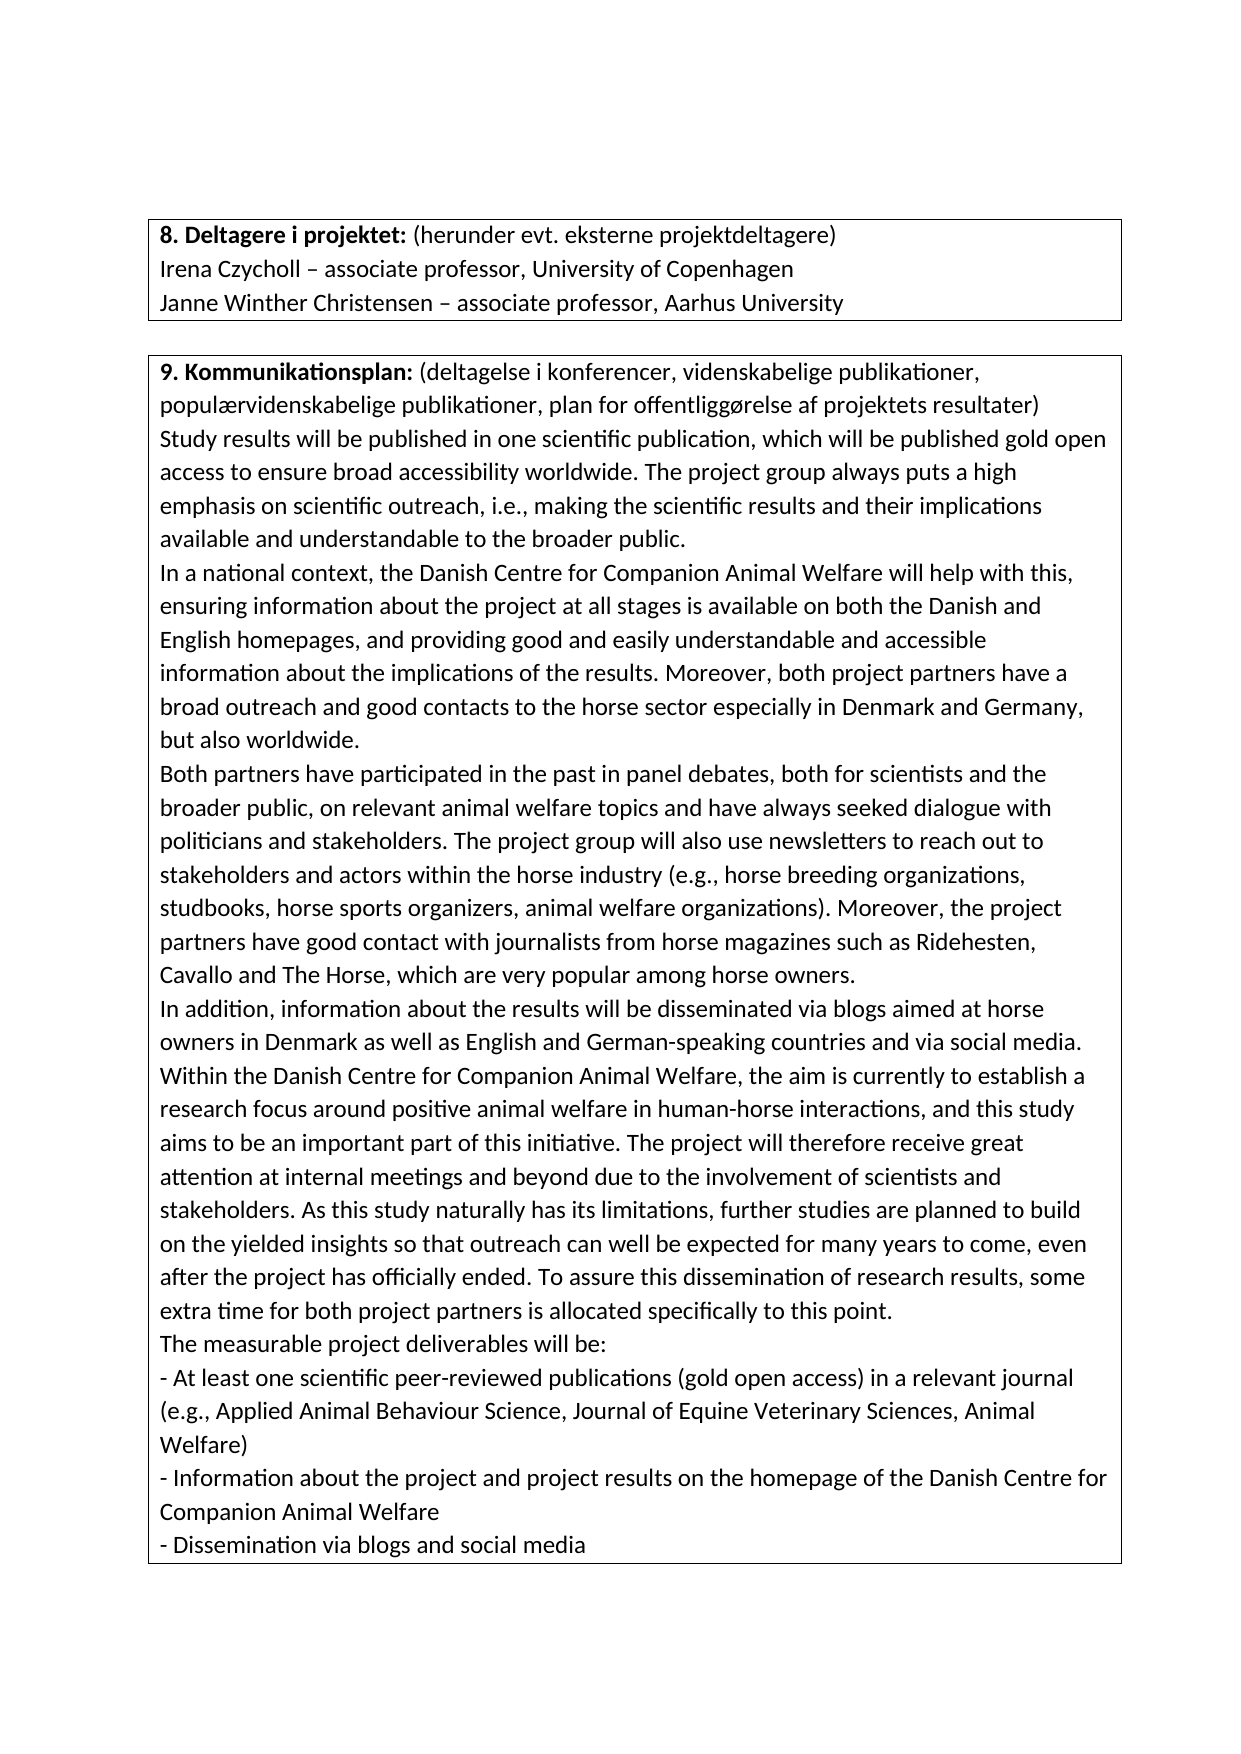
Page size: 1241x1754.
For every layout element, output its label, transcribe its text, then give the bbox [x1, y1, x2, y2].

table_cell 8. Deltagere i projektet: (herunder evt. eksterne projektdeltagere) Irena Czycholl – associate professor, University of Copenhagen Janne Winther Christensen – associate professor, Aarhus University [149, 220, 1121, 320]
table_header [149, 356, 1121, 1563]
